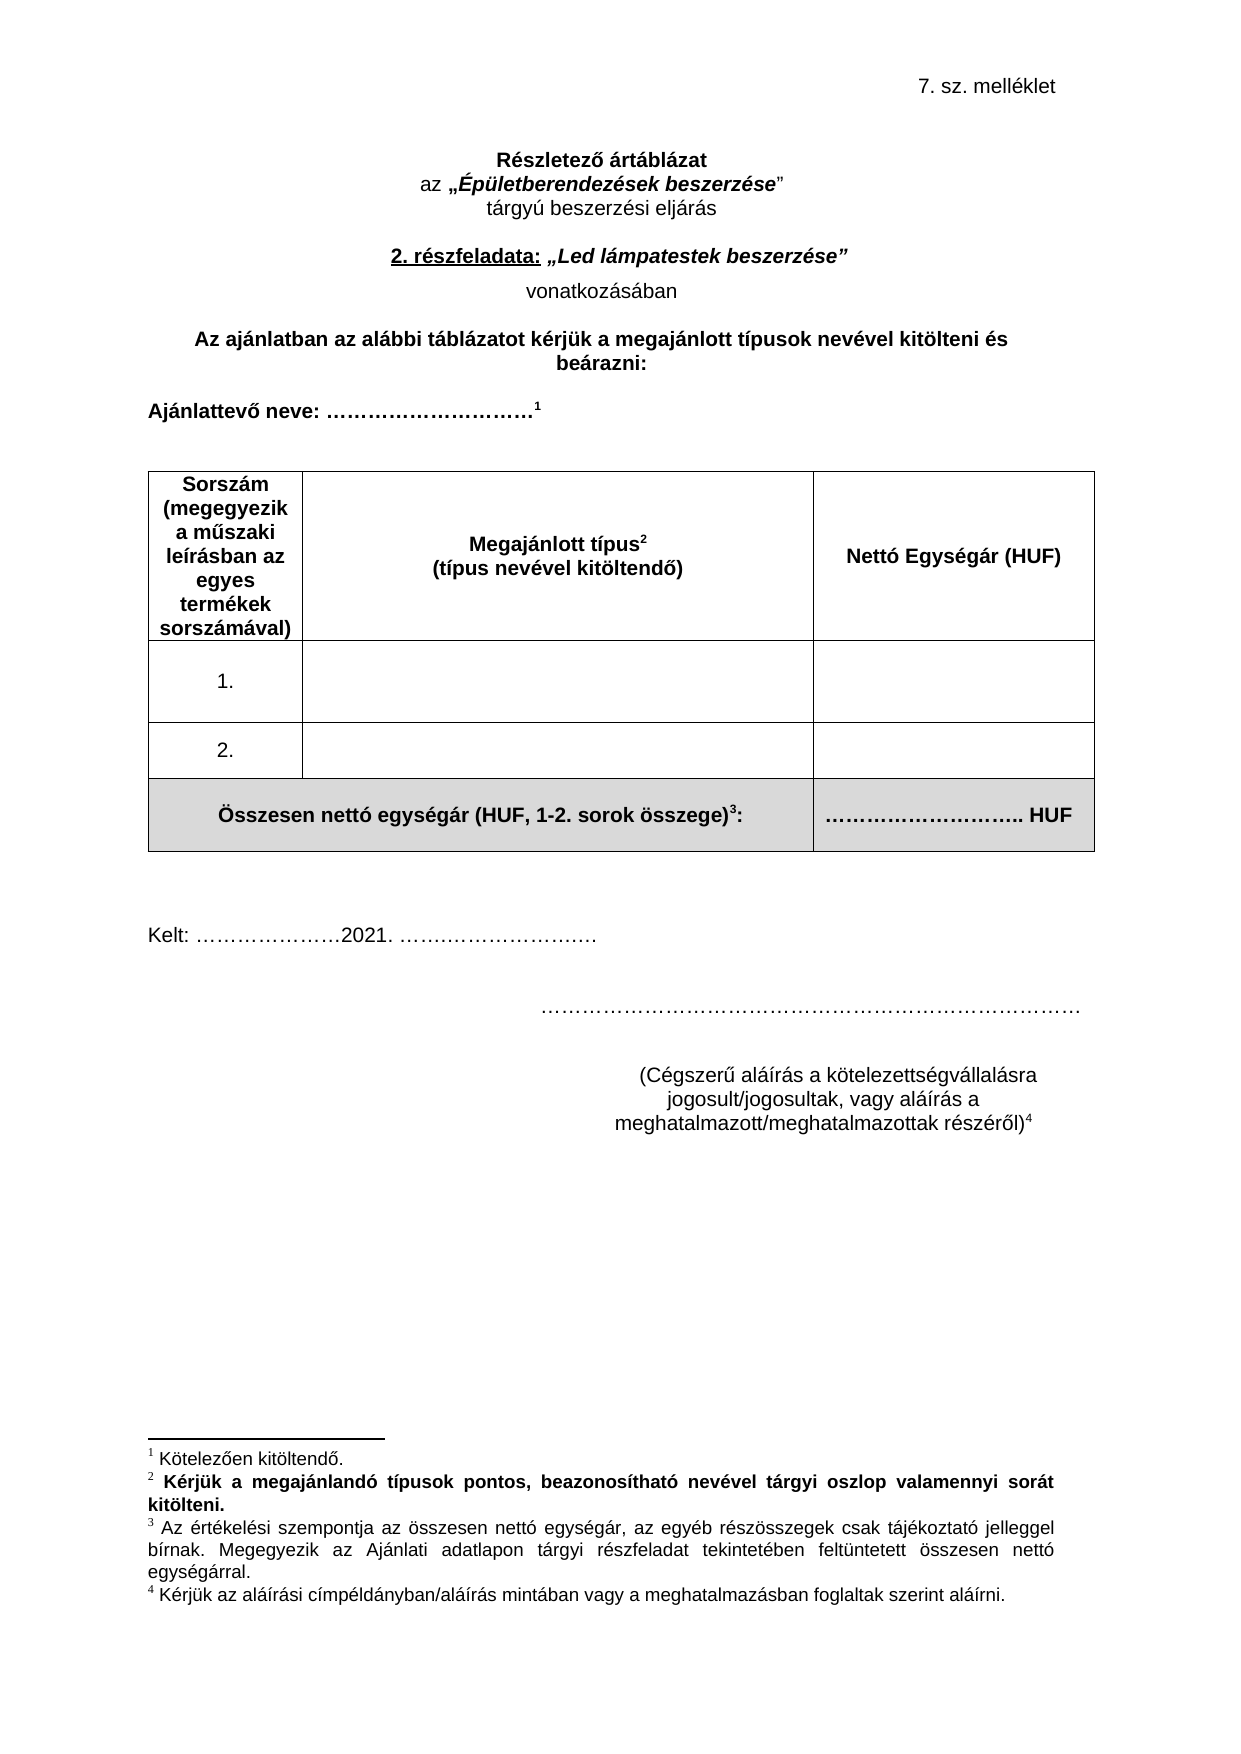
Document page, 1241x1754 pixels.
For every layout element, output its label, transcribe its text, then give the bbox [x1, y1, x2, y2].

text Az ajánlatban az alábbi táblázatot kérjük a megajánlott típusok nevével kitölteni és beárazni: [148, 327, 1055, 375]
table_cell ……………………….. HUF [814, 779, 1094, 851]
table_cell [303, 641, 813, 722]
table_cell 2. [149, 723, 302, 778]
text vonatkozásában [148, 279, 1055, 303]
table_header Nettó Egységár (HUF) [814, 472, 1094, 640]
table_header …………………………………………………………………… [333, 994, 1093, 1063]
table_cell Összesen nettó egységár (HUF, 1-2. sorok összege): [149, 779, 813, 851]
table_cell [814, 723, 1094, 778]
text Kelt: …………………2021. …….……………….… [148, 922, 1093, 946]
table_cell (Cégszerű aláírás a kötelezettségvállalásra jogosult/jogosultak, vagy aláírás a meghatalmazott/meghatalmazottak részéről) [323, 1063, 1082, 1159]
table_cell [303, 723, 813, 778]
text tárgyú beszerzési eljárás [148, 196, 1055, 219]
table_header Sorszám (megegyezik a műszaki leírásban az egyes termékek sorszámával) [149, 472, 302, 640]
text Részletező ártáblázat [148, 148, 1055, 172]
table_header Megajánlott típus (típus nevével kitöltendő) [303, 472, 813, 640]
table_cell [814, 641, 1094, 722]
text az „Épületberendezések beszerzése” [148, 172, 1055, 196]
text Ajánlattevő neve: ………………………… [148, 399, 1055, 423]
text 2. részfeladata: „Led lámpatestek beszerzése” [185, 243, 1055, 267]
table_cell 1. [149, 641, 302, 722]
